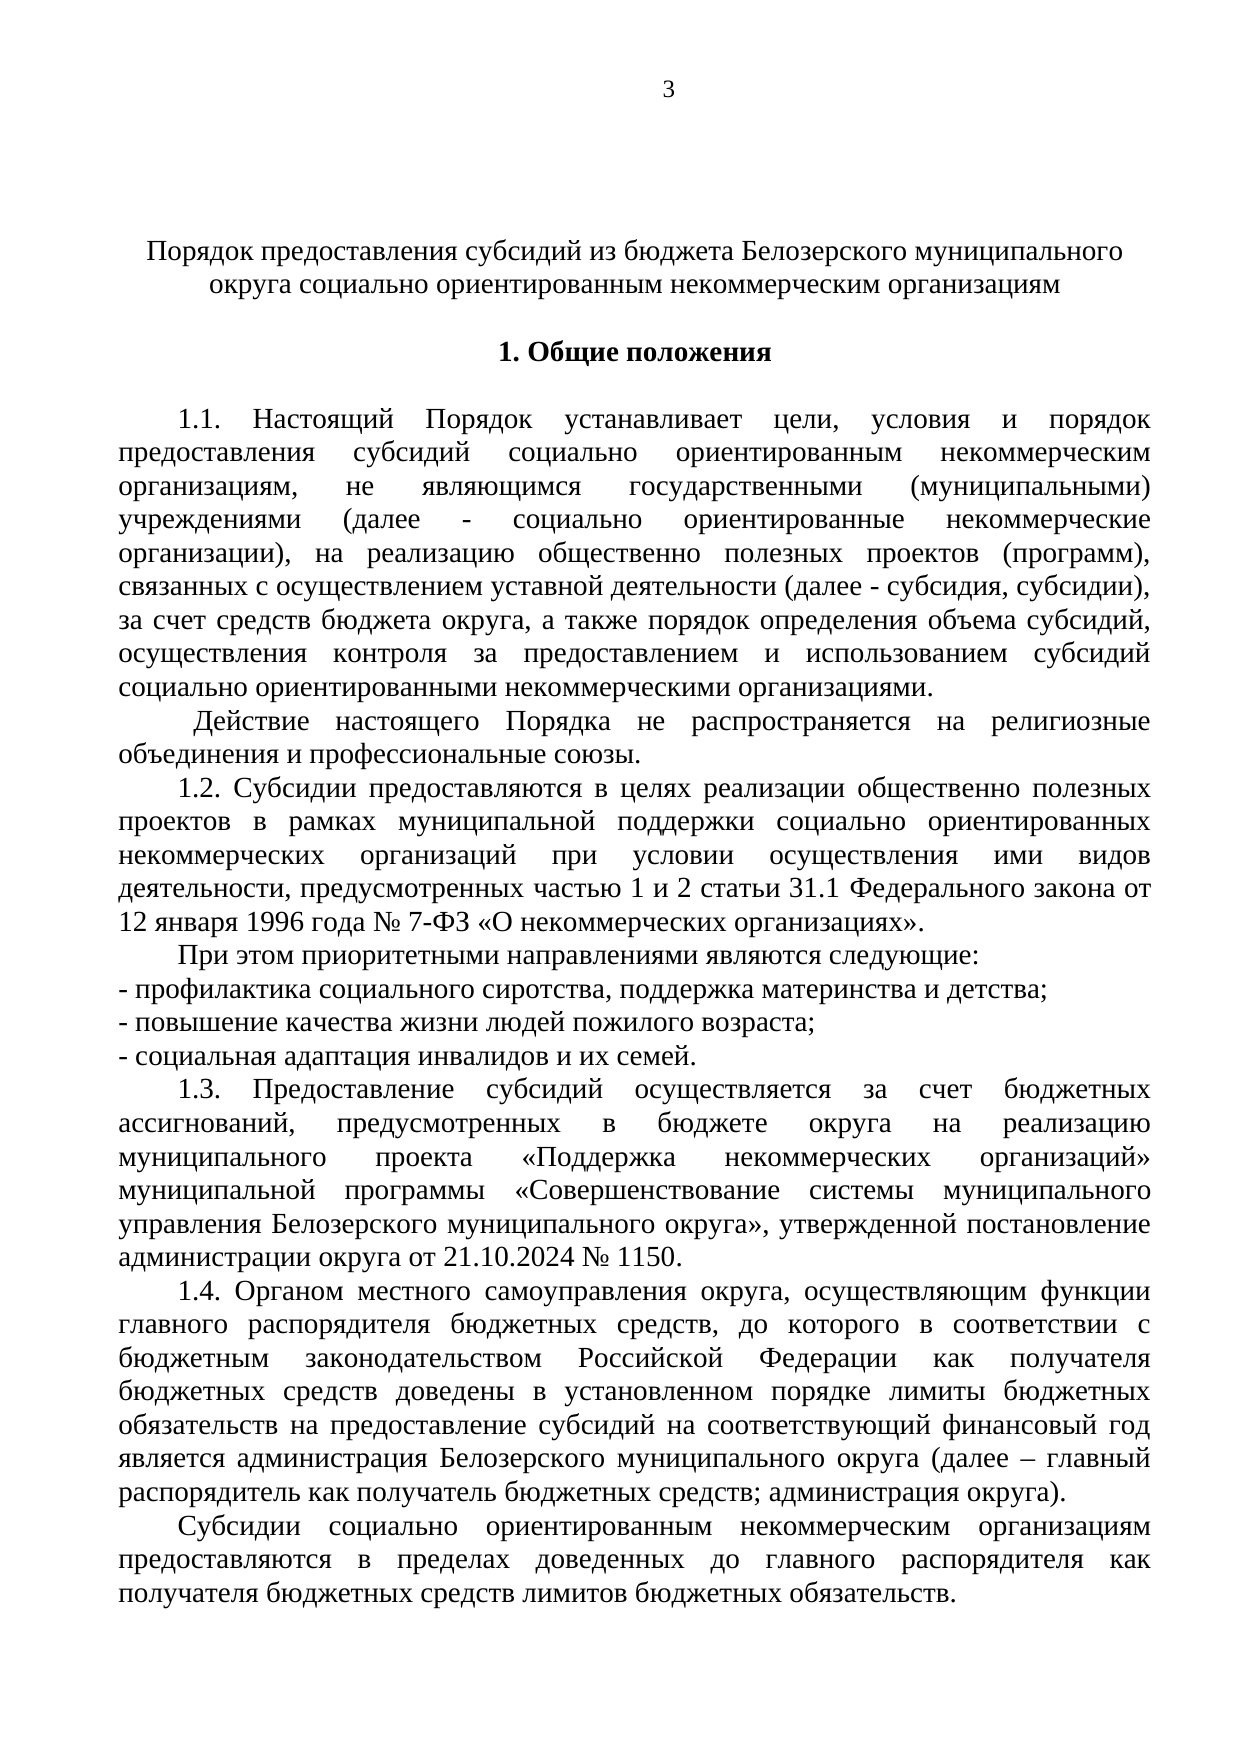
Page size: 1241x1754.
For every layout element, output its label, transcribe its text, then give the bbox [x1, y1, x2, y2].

text Действие настоящего Порядка не распространяется на религиозные объединения и профессиональные союзы. [118, 703, 1152, 770]
text 1.3. Предоставление субсидий осуществляется за счет бюджетных ассигнований, предусмотренных в бюджете округа на реализацию муниципального проекта «Поддержка некоммерческих организаций» муниципальной программы «Совершенствование системы муниципального управления Белозерского муниципального округа», утвержденной постановление администрации округа от 21.10.2024 № 1150. [118, 1072, 1152, 1273]
text - социальная адаптация инвалидов и их семей. [118, 1038, 1152, 1072]
text Субсидии социально ориентированным некоммерческим организациям предоставляются в пределах доведенных до главного распорядителя как получателя бюджетных средств лимитов бюджетных обязательств. [118, 1508, 1152, 1608]
text 1. Общие положения [118, 334, 1152, 367]
text При этом приоритетными направлениями являются следующие: [118, 937, 1152, 971]
text - повышение качества жизни людей пожилого возраста; [118, 1004, 1152, 1038]
text 1.4. Органом местного самоуправления округа, осуществляющим функции главного распорядителя бюджетных средств, до которого в соответствии с бюджетным законодательством Российской Федерации как получателя бюджетных средств доведены в установленном порядке лимиты бюджетных обязательств на предоставление субсидий на соответствующий финансовый год является администрация Белозерского муниципального округа (далее – главный распорядитель как получатель бюджетных средств; администрация округа). [118, 1273, 1152, 1508]
text - профилактика социального сиротства, поддержка материнства и детства; [118, 971, 1152, 1004]
text 1.2. Субсидии предоставляются в целях реализации общественно полезных проектов в рамках муниципальной поддержки социально ориентированных некоммерческих организаций при условии осуществления ими видов деятельности, предусмотренных частью 1 и 2 статьи 31.1 Федерального закона от 12 января 1996 года № 7-ФЗ «О некоммерческих организациях». [118, 770, 1152, 937]
text 1.1. Настоящий Порядок устанавливает цели, условия и порядок предоставления субсидий социально ориентированным некоммерческим организациям, не являющимся государственными (муниципальными) учреждениями (далее - социально ориентированные некоммерческие организации), на реализацию общественно полезных проектов (программ), связанных с осуществлением уставной деятельности (далее - субсидия, субсидии), за счет средств бюджета округа, а также порядок определения объема субсидий, осуществления контроля за предоставлением и использованием субсидий социально ориентированными некоммерческими организациями. [118, 401, 1152, 703]
text Порядок предоставления субсидий из бюджета Белозерского муниципального округа социально ориентированным некоммерческим организациям [118, 233, 1152, 300]
